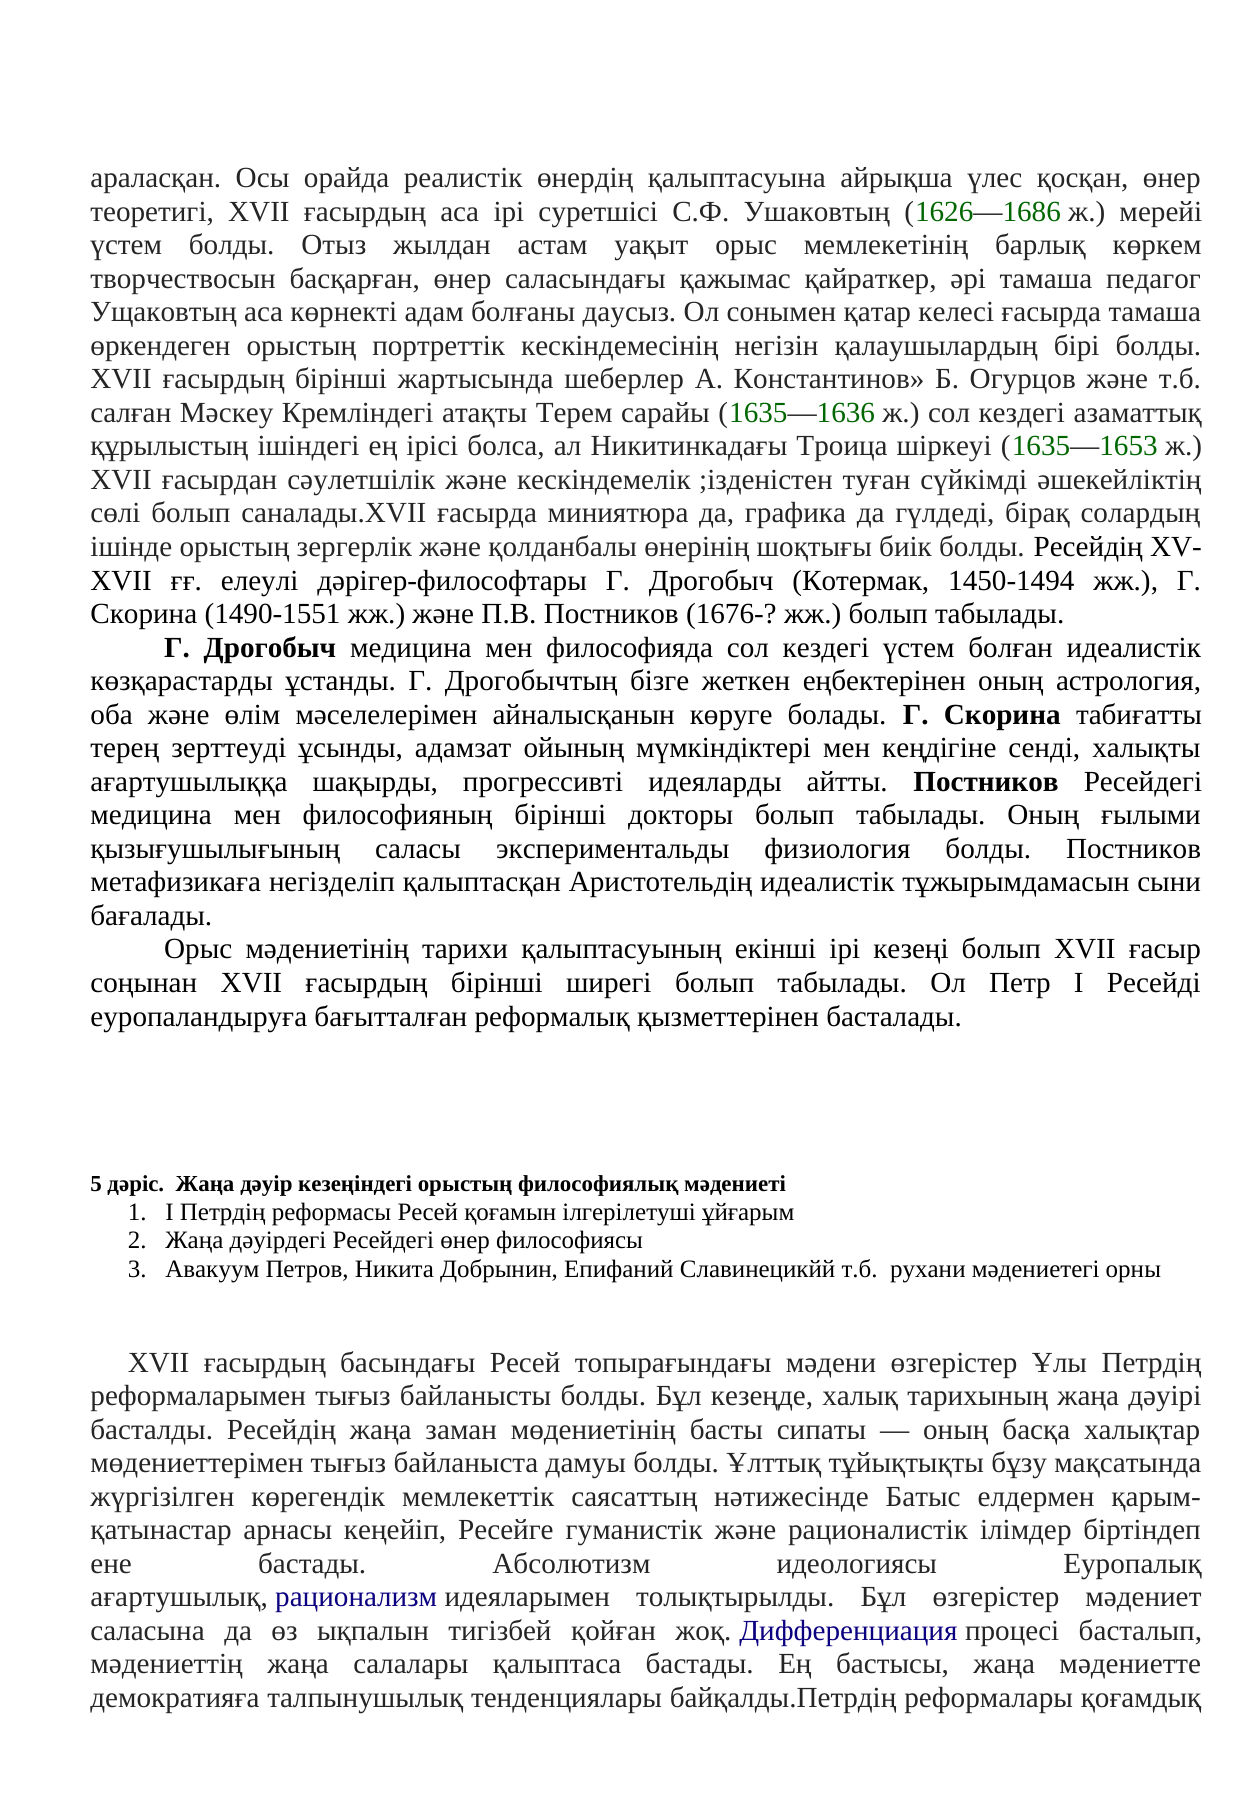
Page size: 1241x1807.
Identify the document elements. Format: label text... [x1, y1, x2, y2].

text Г. Дрогобыч медицина мен философияда сол кездегі үстем болған идеалистік көзқарастарды ұстанды. Г. Дрогобычтың бізге жеткен еңбектерінен оның астрология, оба және өлім мәселелерімен айналысқанын көруге болады. Г. Скорина табиғатты терең зерттеуді ұсынды, адамзат ойының мүмкіндіктері мен кеңдігіне сенді, халықты ағартушылыққа шақырды, прогрессивті идеяларды айтты. Постников Ресейдегі медицина мен философияның бірінші докторы болып табылады. Оның ғылыми қызығушылығының саласы экспериментальды физиология болды. Постников метафизикаға негізделіп қалыптасқан Аристотельдің идеалистік тұжырымдамасын сыни бағалады. [90, 630, 1202, 932]
text 5 дәріс. Жаңа дәуір кезеңіндегі орыстың философиялық мәдениеті [90, 1170, 1202, 1197]
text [90, 1345, 1202, 1714]
text Орыс мәдениетінің тарихи қалыптасуының екінші ірі кезеңі болып XVII ғасыр соңынан XVІІ ғасырдың бірінші ширегі болып табылады. Ол Петр І Ресейді еуропаландыруға бағытталған реформалық қызметтерінен басталады. [90, 932, 1202, 1032]
list Жаңа дәуірдегі Ресейдегі өнер философиясы [128, 1226, 1202, 1254]
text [90, 160, 1202, 630]
list Авакуум Петров, Никита Добрынин, Епифаний Славинецикйй т.б. рухани мәдениетегі орны [128, 1254, 1202, 1283]
list І Петрдің реформасы Ресей қоғамын ілгерілетуші ұйғарым [128, 1197, 1202, 1226]
